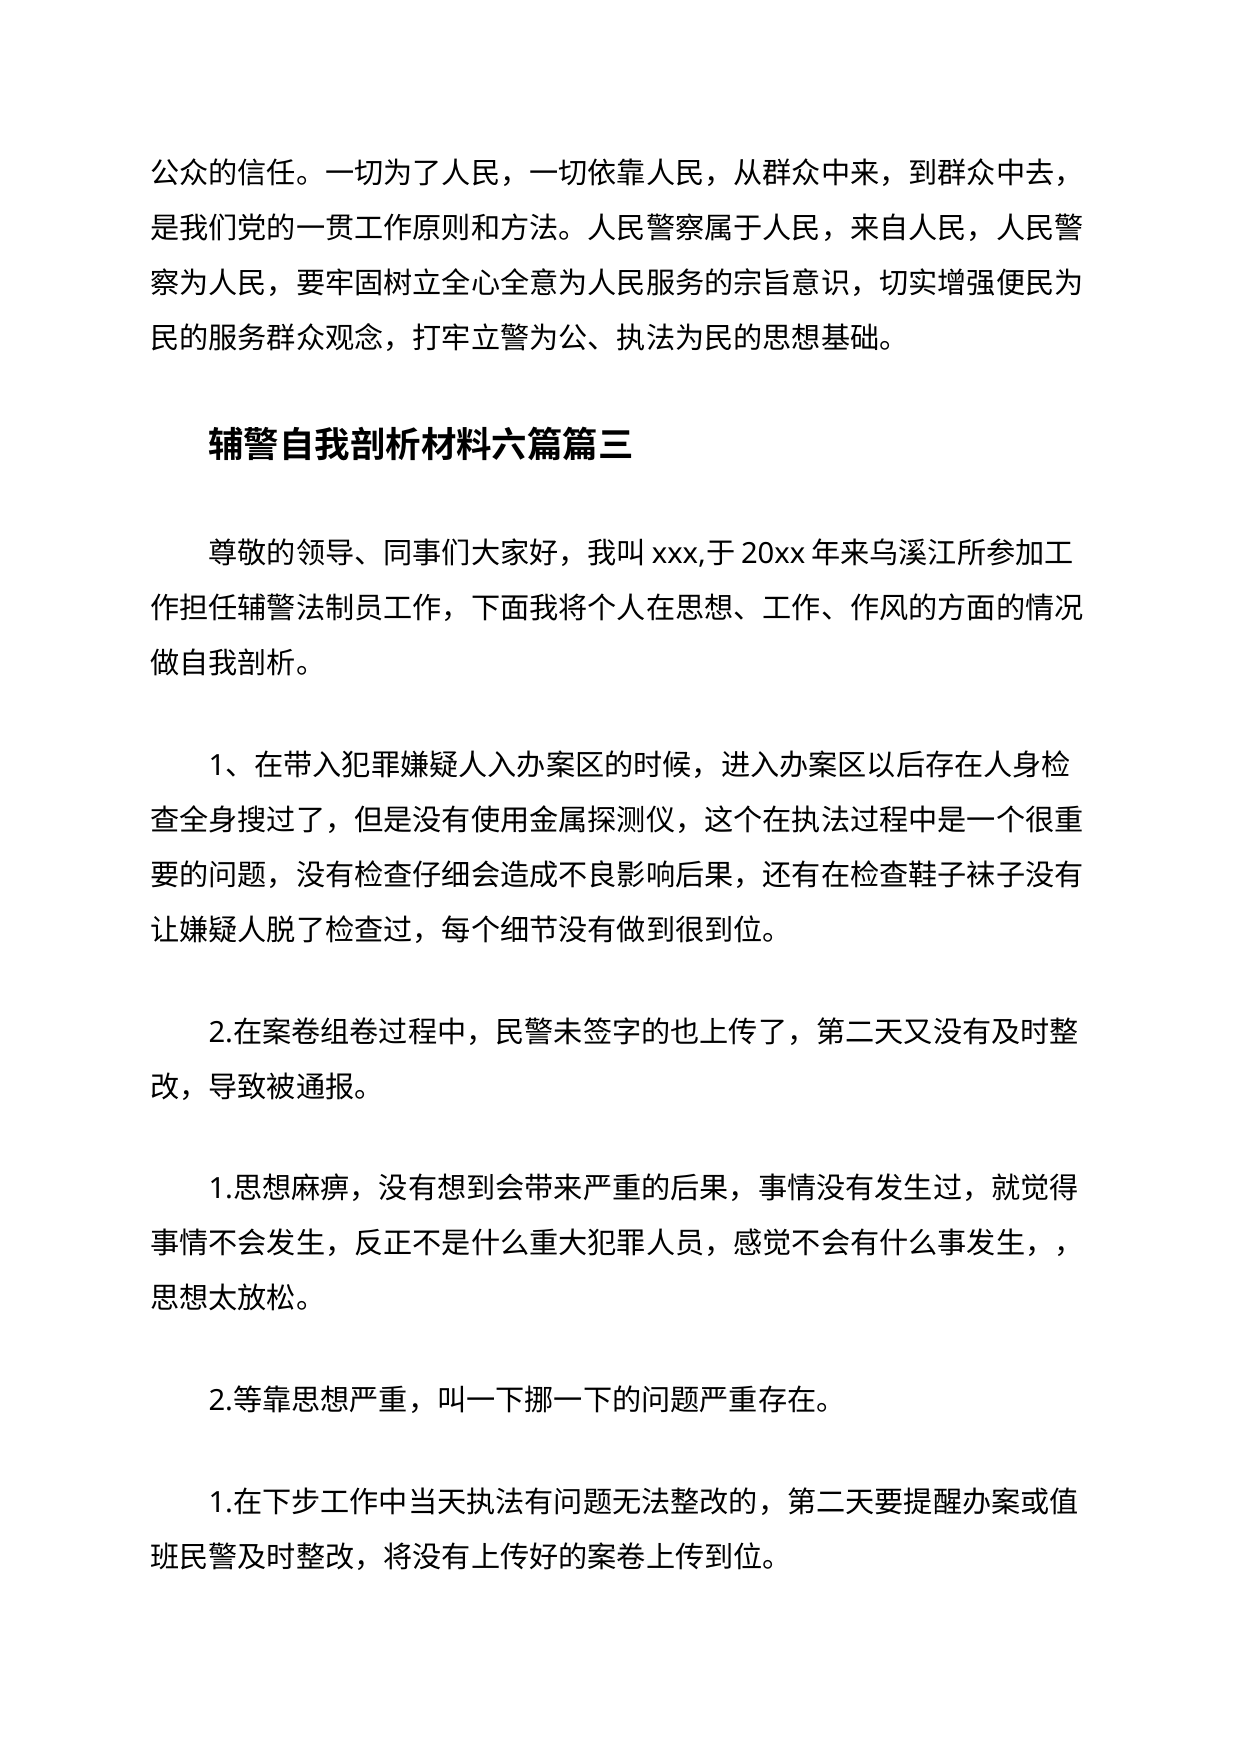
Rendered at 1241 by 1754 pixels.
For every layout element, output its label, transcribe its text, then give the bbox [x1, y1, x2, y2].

text 辅警自我剖析材料六篇篇三 [150, 416, 1090, 468]
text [150, 150, 1090, 357]
text 2.在案卷组卷过程中，民警未签字的也上传了，第二天又没有及时整改，导致被通报。 [150, 1008, 1090, 1105]
text 2.等靠思想严重，叫一下挪一下的问题严重存在。 [150, 1377, 1090, 1419]
text 1、在带入犯罪嫌疑人入办案区的时候，进入办案区以后存在人身检查全身搜过了，但是没有使用金属探测仪，这个在执法过程中是一个很重要的问题，没有检查仔细会造成不良影响后果，还有在检查鞋子袜子没有让嫌疑人脱了检查过，每个细节没有做到很到位。 [150, 742, 1090, 949]
text 1.在下步工作中当天执法有问题无法整改的，第二天要提醒办案或值班民警及时整改，将没有上传好的案卷上传到位。 [150, 1478, 1090, 1576]
text 1.思想麻痹，没有想到会带来严重的后果，事情没有发生过，就觉得事情不会发生，反正不是什么重大犯罪人员，感觉不会有什么事发生，，思想太放松。 [150, 1165, 1090, 1317]
text 尊敬的领导、同事们大家好，我叫xxx,于20xx年来乌溪江所参加工作担任辅警法制员工作，下面我将个人在思想、工作、作风的方面的情况做自我剖析。 [150, 530, 1090, 682]
